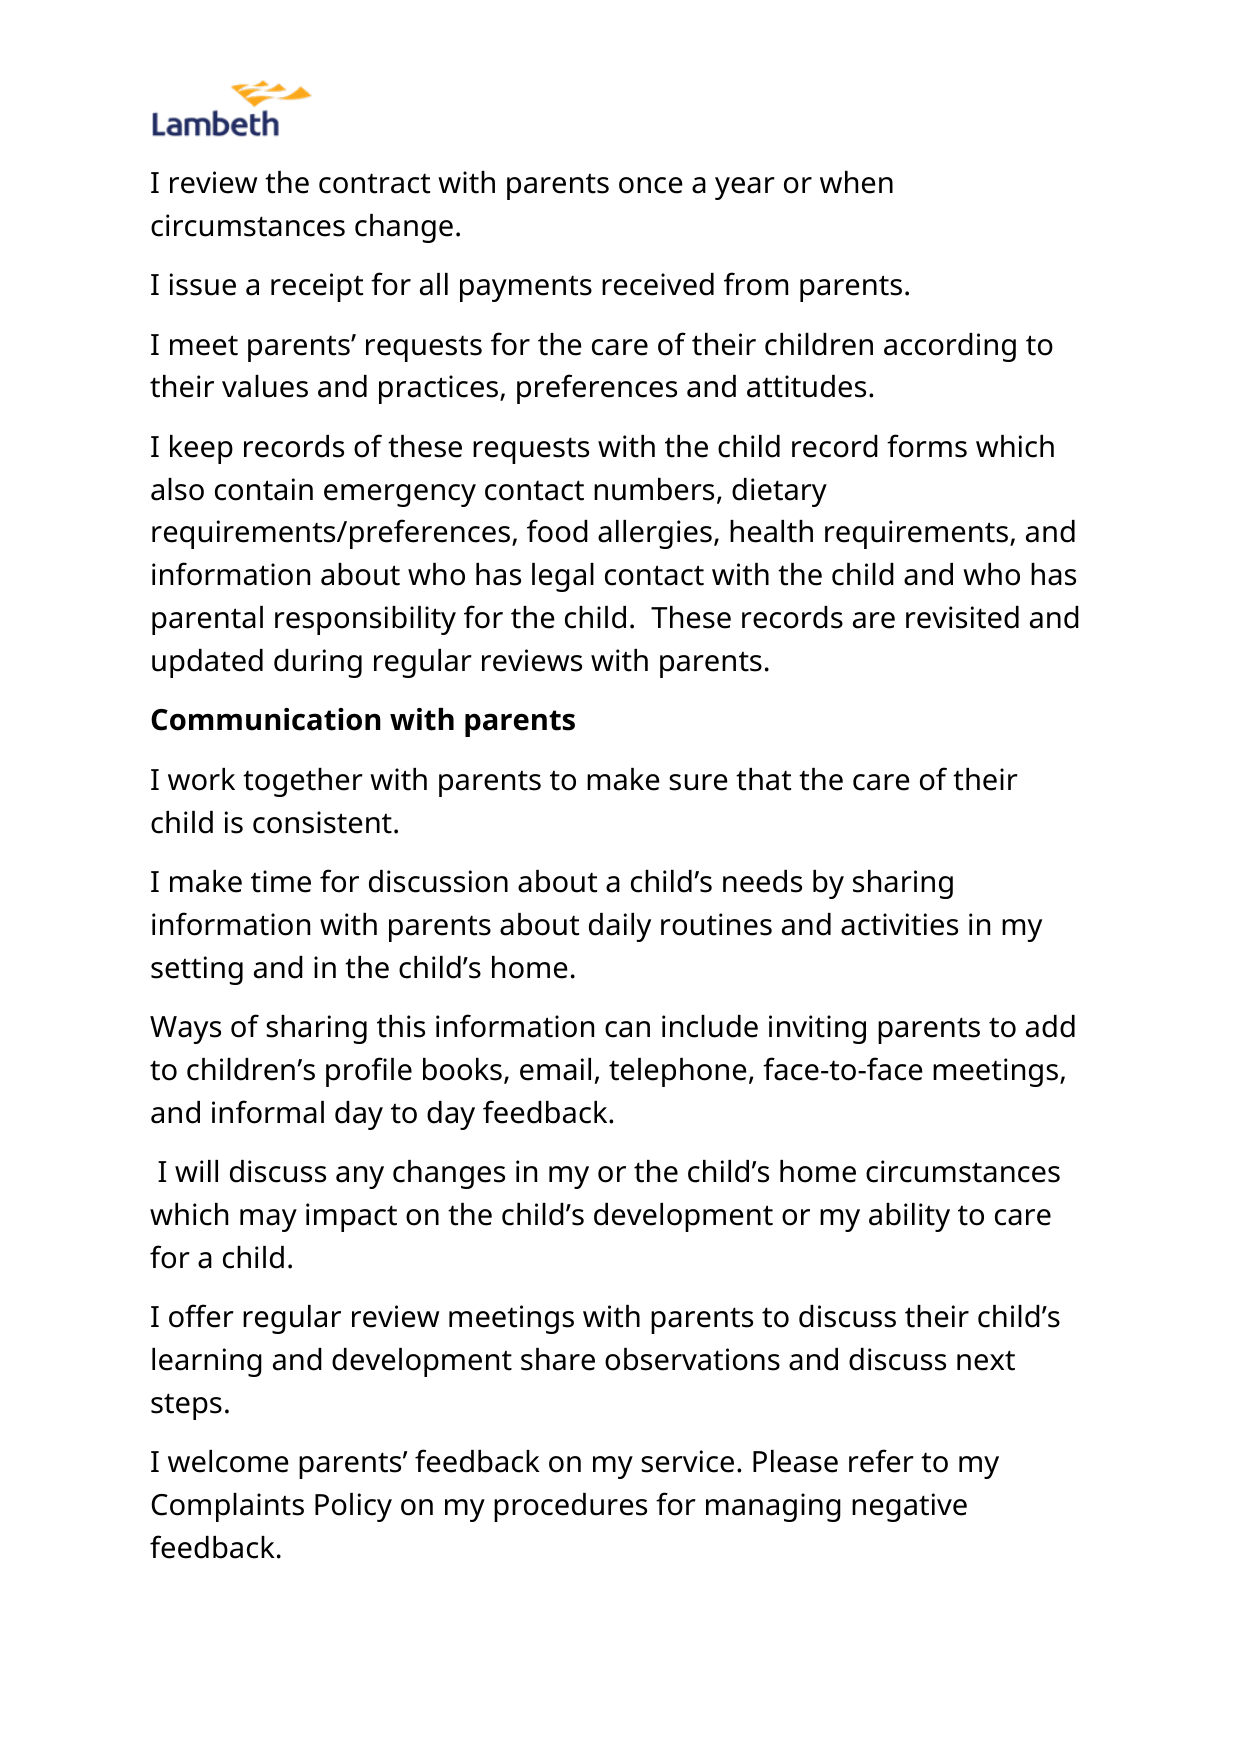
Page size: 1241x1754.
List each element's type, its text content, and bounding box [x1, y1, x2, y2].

text I welcome parents’ feedback on my service. Please refer to my Complaints Policy on my procedures for managing negative feedback. [150, 1442, 1090, 1567]
text I offer regular review meetings with parents to discuss their child’s learning and development share observations and discuss next steps. [150, 1297, 1090, 1422]
text I make time for discussion about a child’s needs by sharing information with parents about daily routines and activities in my setting and in the child’s home. [150, 861, 1090, 987]
text I keep records of these requests with the child record forms which also contain emergency contact numbers, dietary requirements/preferences, food allergies, health requirements, and information about who has legal contact with the child and who has parental responsibility for the child. These records are revisited and updated during regular reviews with parents. [150, 426, 1090, 680]
text I review the contract with parents once a year or when circumstances change. [150, 162, 1090, 244]
text I will discuss any changes in my or the child’s home circumstances which may impact on the child’s development or my ability to care for a child. [150, 1152, 1090, 1277]
text Ways of sharing this information can include inviting parents to add to children’s profile books, email, telephone, face-to-face meetings, and informal day to day feedback. [150, 1006, 1090, 1132]
text Communication with parents [150, 699, 1090, 739]
text I work together with parents to make sure that the care of their child is consistent. [150, 759, 1090, 842]
text I meet parents’ requests for the care of their children according to their values and practices, preferences and attitudes. [150, 324, 1090, 406]
text I issue a receipt for all payments received from parents. [150, 264, 1090, 304]
